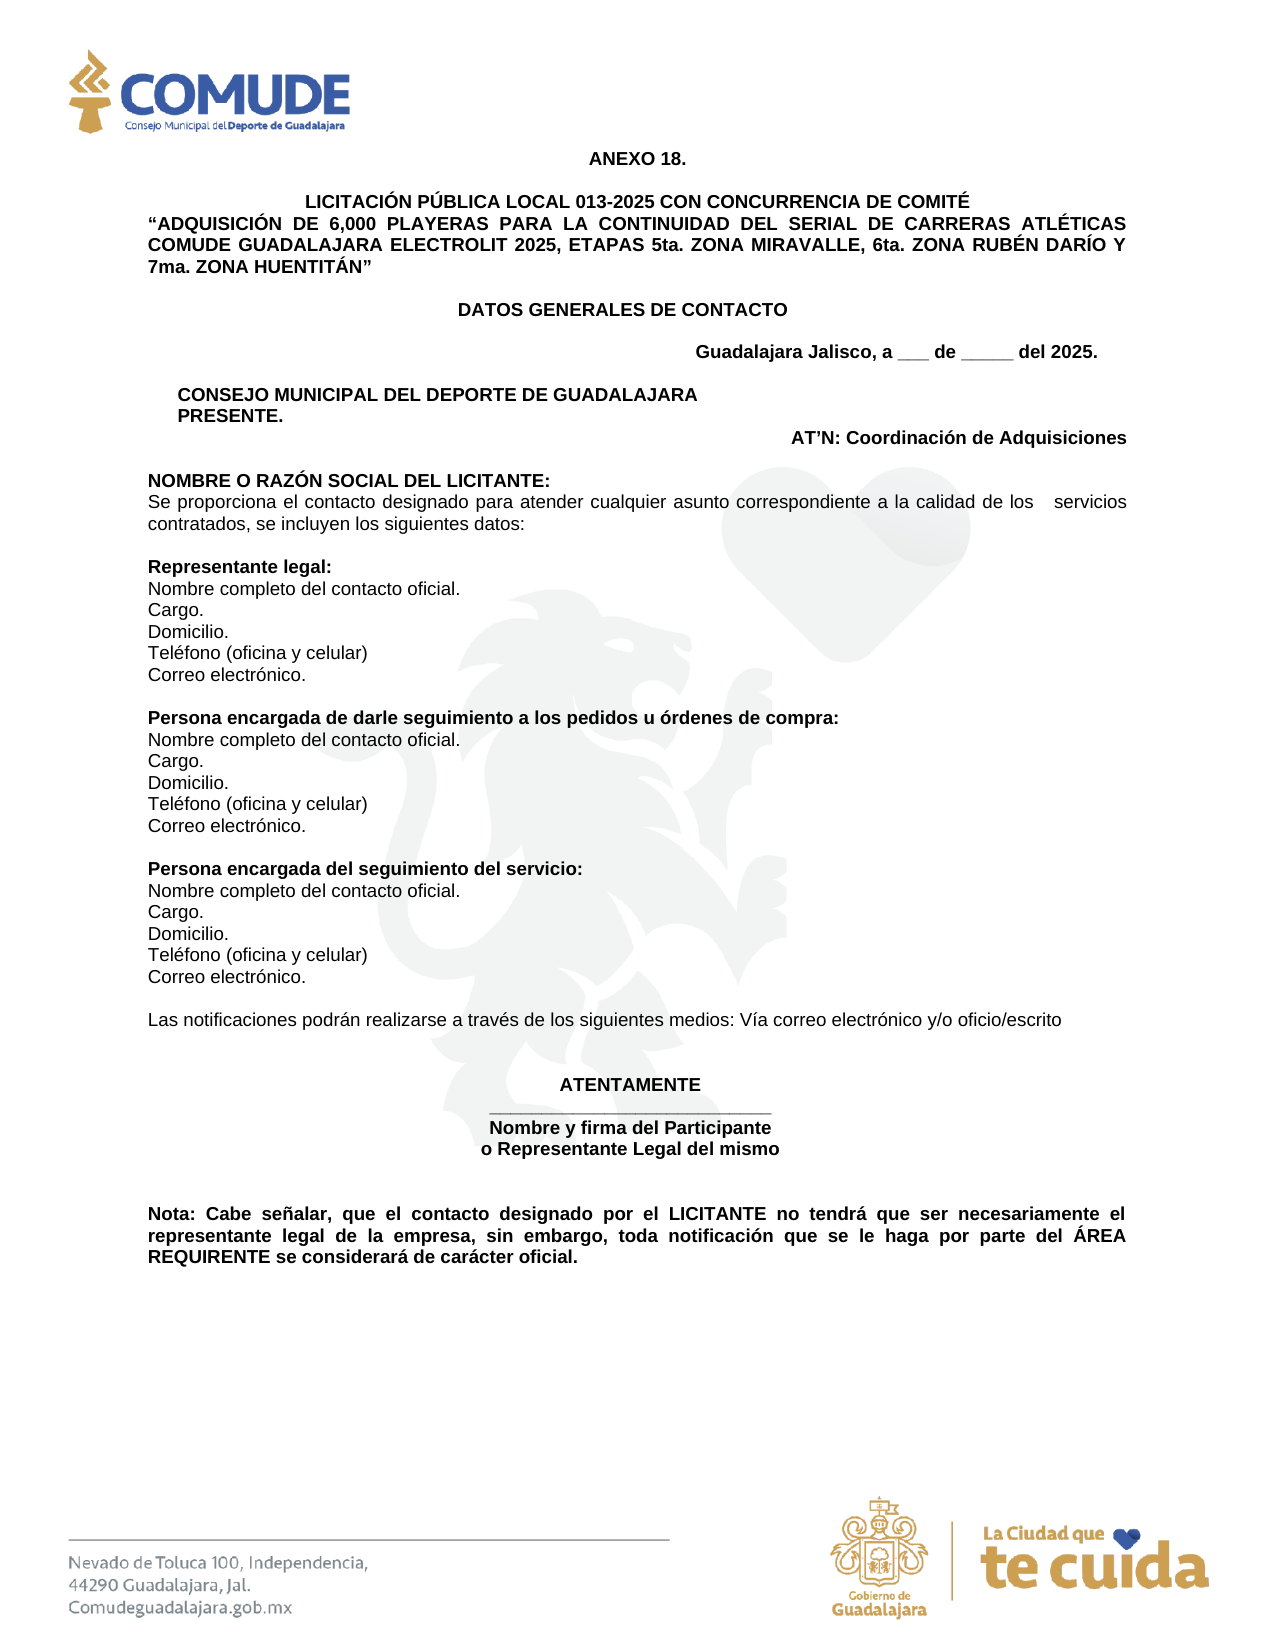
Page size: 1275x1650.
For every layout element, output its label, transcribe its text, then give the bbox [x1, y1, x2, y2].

text ___________________________ [148, 1095, 1113, 1117]
text o Representante Legal del mismo [148, 1138, 1113, 1160]
text NOMBRE O RAZÓN SOCIAL DEL LICITANTE: [148, 470, 1127, 491]
text ATENTAMENTE [148, 1073, 1113, 1095]
text Se proporciona el contacto designado para atender cualquier asunto correspondiente a la calidad de los servicios contratados, se incluyen los siguientes datos: [148, 491, 1127, 534]
text Correo electrónico. [148, 815, 1127, 836]
text Teléfono (oficina y celular) [148, 793, 1127, 815]
text Domicilio. [148, 922, 1127, 944]
text Teléfono (oficina y celular) [148, 642, 1127, 664]
text Cargo. [148, 750, 1127, 772]
text Nombre y firma del Participante [148, 1117, 1113, 1138]
text Domicilio. [148, 772, 1127, 793]
text Nota: Cabe señalar, que el contacto designado por el LICITANTE no tendrá que ser necesariamente el representante legal de la empresa, sin embargo, toda notificación que se le haga por parte del ÁREA REQUIRENTE se considerará de carácter oficial. [148, 1203, 1127, 1267]
text Correo electrónico. [148, 966, 1127, 987]
text DATOS GENERALES DE CONTACTO [148, 299, 1098, 320]
text AT’N: Coordinación de Adquisiciones [148, 427, 1127, 448]
text Persona encargada de darle seguimiento a los pedidos u órdenes de compra: [148, 707, 1127, 728]
text Cargo. [148, 599, 1127, 621]
text Cargo. [148, 901, 1127, 922]
text Representante legal: [148, 556, 1127, 577]
text Las notificaciones podrán realizarse a través de los siguientes medios: Vía correo electrónico y/o oficio/escrito [148, 1009, 1127, 1030]
picture [5, 5, 1273, 1646]
text “ADQUISICIÓN DE 6,000 PLAYERAS PARA LA CONTINUIDAD DEL SERIAL DE CARRERAS ATLÉTICAS COMUDE GUADALAJARA ELECTROLIT 2025, ETAPAS 5ta. ZONA MIRAVALLE, 6ta. ZONA RUBÉN DARÍO Y 7ma. ZONA HUENTITÁN” [148, 212, 1127, 277]
text PRESENTE. [177, 405, 1098, 427]
text Guadalajara Jalisco, a ___ de _____ del 2025. [148, 341, 1098, 363]
text Teléfono (oficina y celular) [148, 944, 1127, 966]
text LICITACIÓN PÚBLICA LOCAL 013-2025 CON CONCURRENCIA DE COMITÉ [148, 191, 1127, 212]
text CONSEJO MUNICIPAL DEL DEPORTE DE GUADALAJARA [177, 383, 1098, 405]
text Domicilio. [148, 621, 1127, 642]
text Persona encargada del seguimiento del servicio: [148, 858, 1127, 879]
text Nombre completo del contacto oficial. [148, 879, 1127, 901]
text Correo electrónico. [148, 664, 1127, 685]
text Nombre completo del contacto oficial. [148, 728, 1127, 750]
text Nombre completo del contacto oficial. [148, 577, 1127, 599]
text ANEXO 18. [148, 148, 1127, 169]
